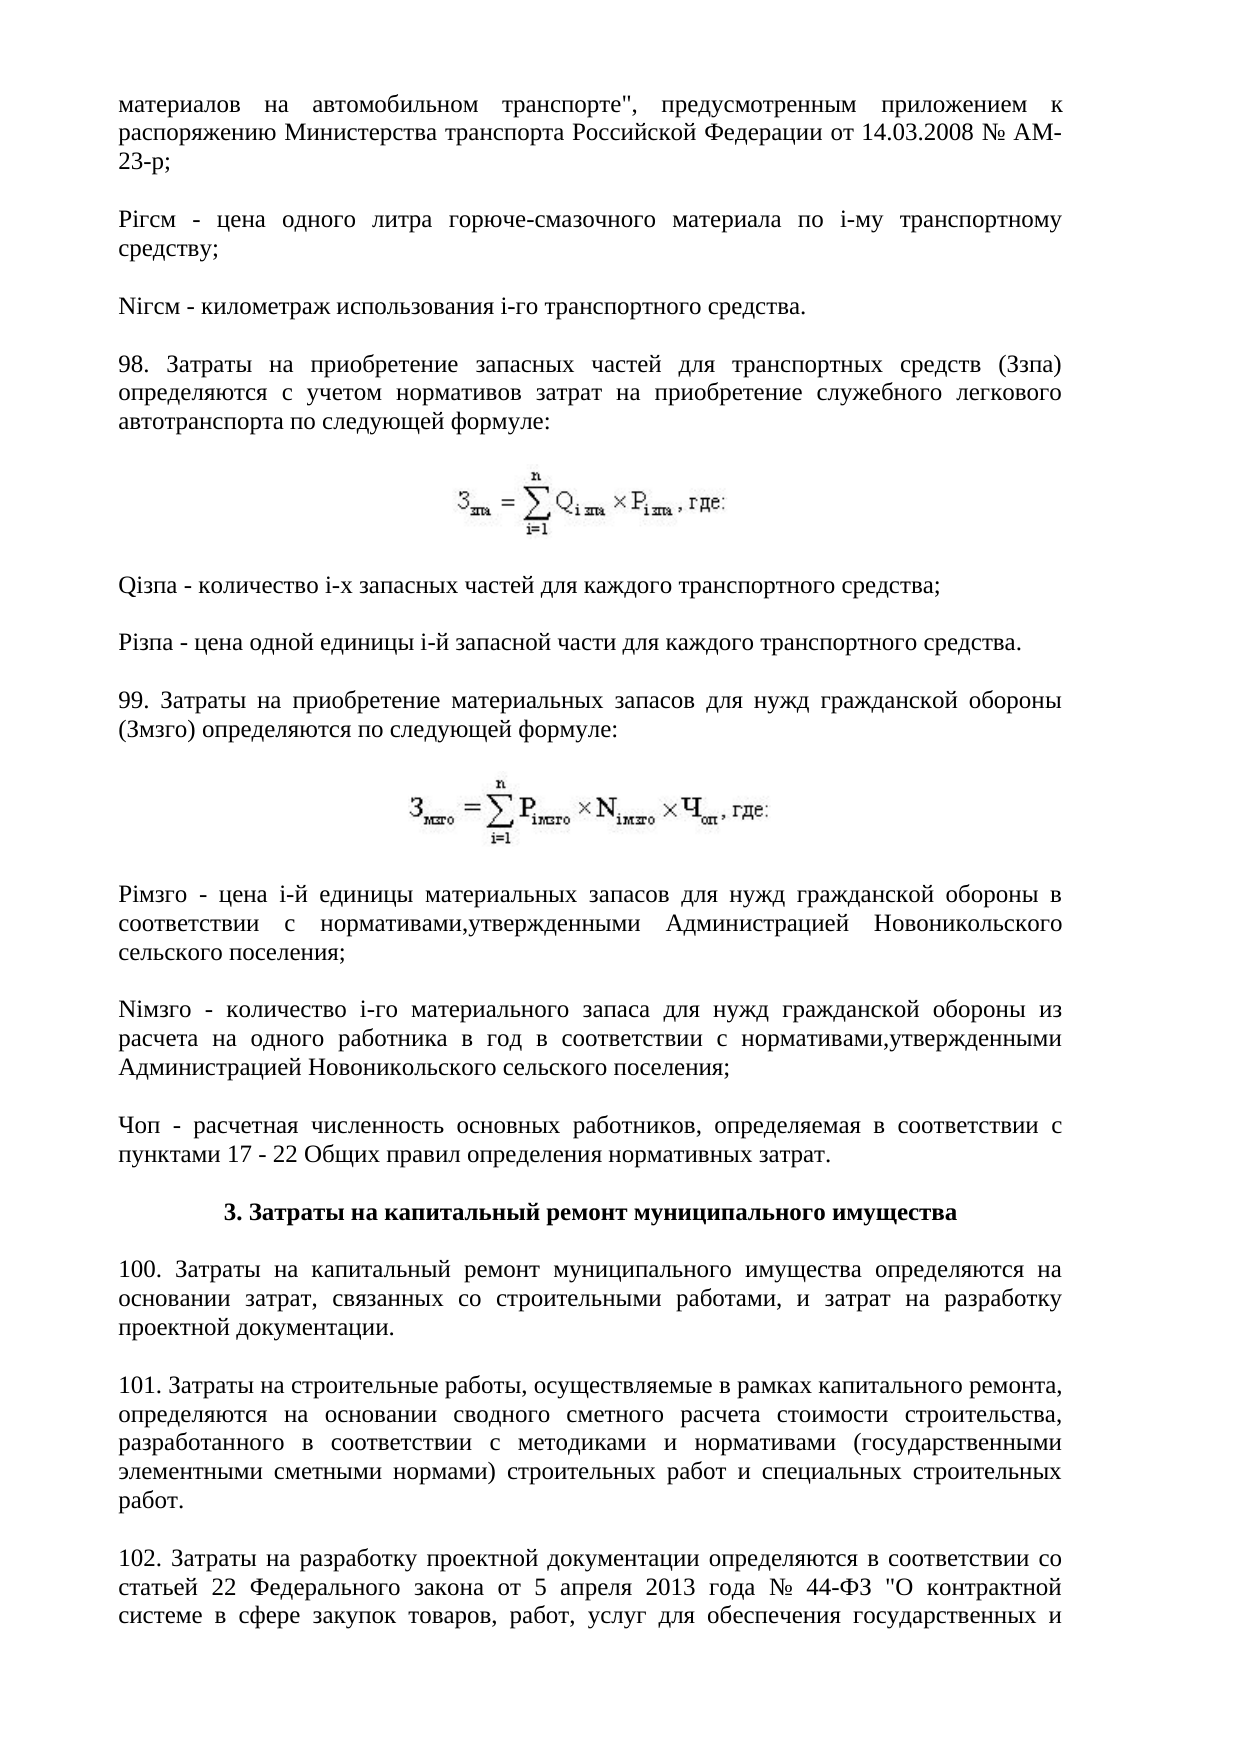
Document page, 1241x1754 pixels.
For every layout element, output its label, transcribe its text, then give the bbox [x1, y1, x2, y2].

text Piгсм - цена одного литра горюче-смазочного материала по i-му транспортному средству; [118, 204, 1063, 262]
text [118, 89, 1063, 175]
text Niгсм - километраж использования i-го транспортного средства. [118, 291, 1063, 319]
text 3. Затраты на капитальный ремонт муниципального имущества [118, 1197, 1063, 1225]
text Чоп - расчетная численность основных работников, определяемая в соответствии с пунктами 17 - 22 Общих правил определения нормативных затрат. [118, 1110, 1063, 1167]
text 100. Затраты на капитальный ремонт муниципального имущества определяются на основании затрат, связанных со строительными работами, и затрат на разработку проектной документации. [118, 1254, 1063, 1341]
text 99. Затраты на приобретение материальных запасов для нужд гражданской обороны (Змзго) определяются по следующей формуле: [118, 685, 1063, 743]
text Qiзпа - количество i-х запасных частей для каждого транспортного средства; Piзпа - цена одной единицы i-й запасной части для каждого транспортного средства. [118, 570, 1063, 656]
picture [452, 464, 729, 541]
text 101. Затраты на строительные работы, осуществляемые в рамках капитального ремонта, определяются на основании сводного сметного расчета стоимости строительства, разработанного в соответствии с методиками и нормативами (государственными элементными сметными нормами) строительных работ и специальных строительных работ. [118, 1370, 1063, 1514]
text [118, 1543, 1063, 1629]
picture [407, 771, 774, 850]
text Niмзго - количество i-го материального запаса для нужд гражданской обороны из расчета на одного работника в год в соответствии с нормативами,утвержденными Администрацией Новоникольского сельского поселения; [118, 994, 1063, 1081]
text Piмзго - цена i-й единицы материальных запасов для нужд гражданской обороны в соответствии с нормативами,утвержденными Администрацией Новоникольского сельского поселения; [118, 879, 1063, 965]
text 98. Затраты на приобретение запасных частей для транспортных средств (Ззпа) определяются с учетом нормативов затрат на приобретение служебного легкового автотранспорта по следующей формуле: [118, 349, 1063, 435]
